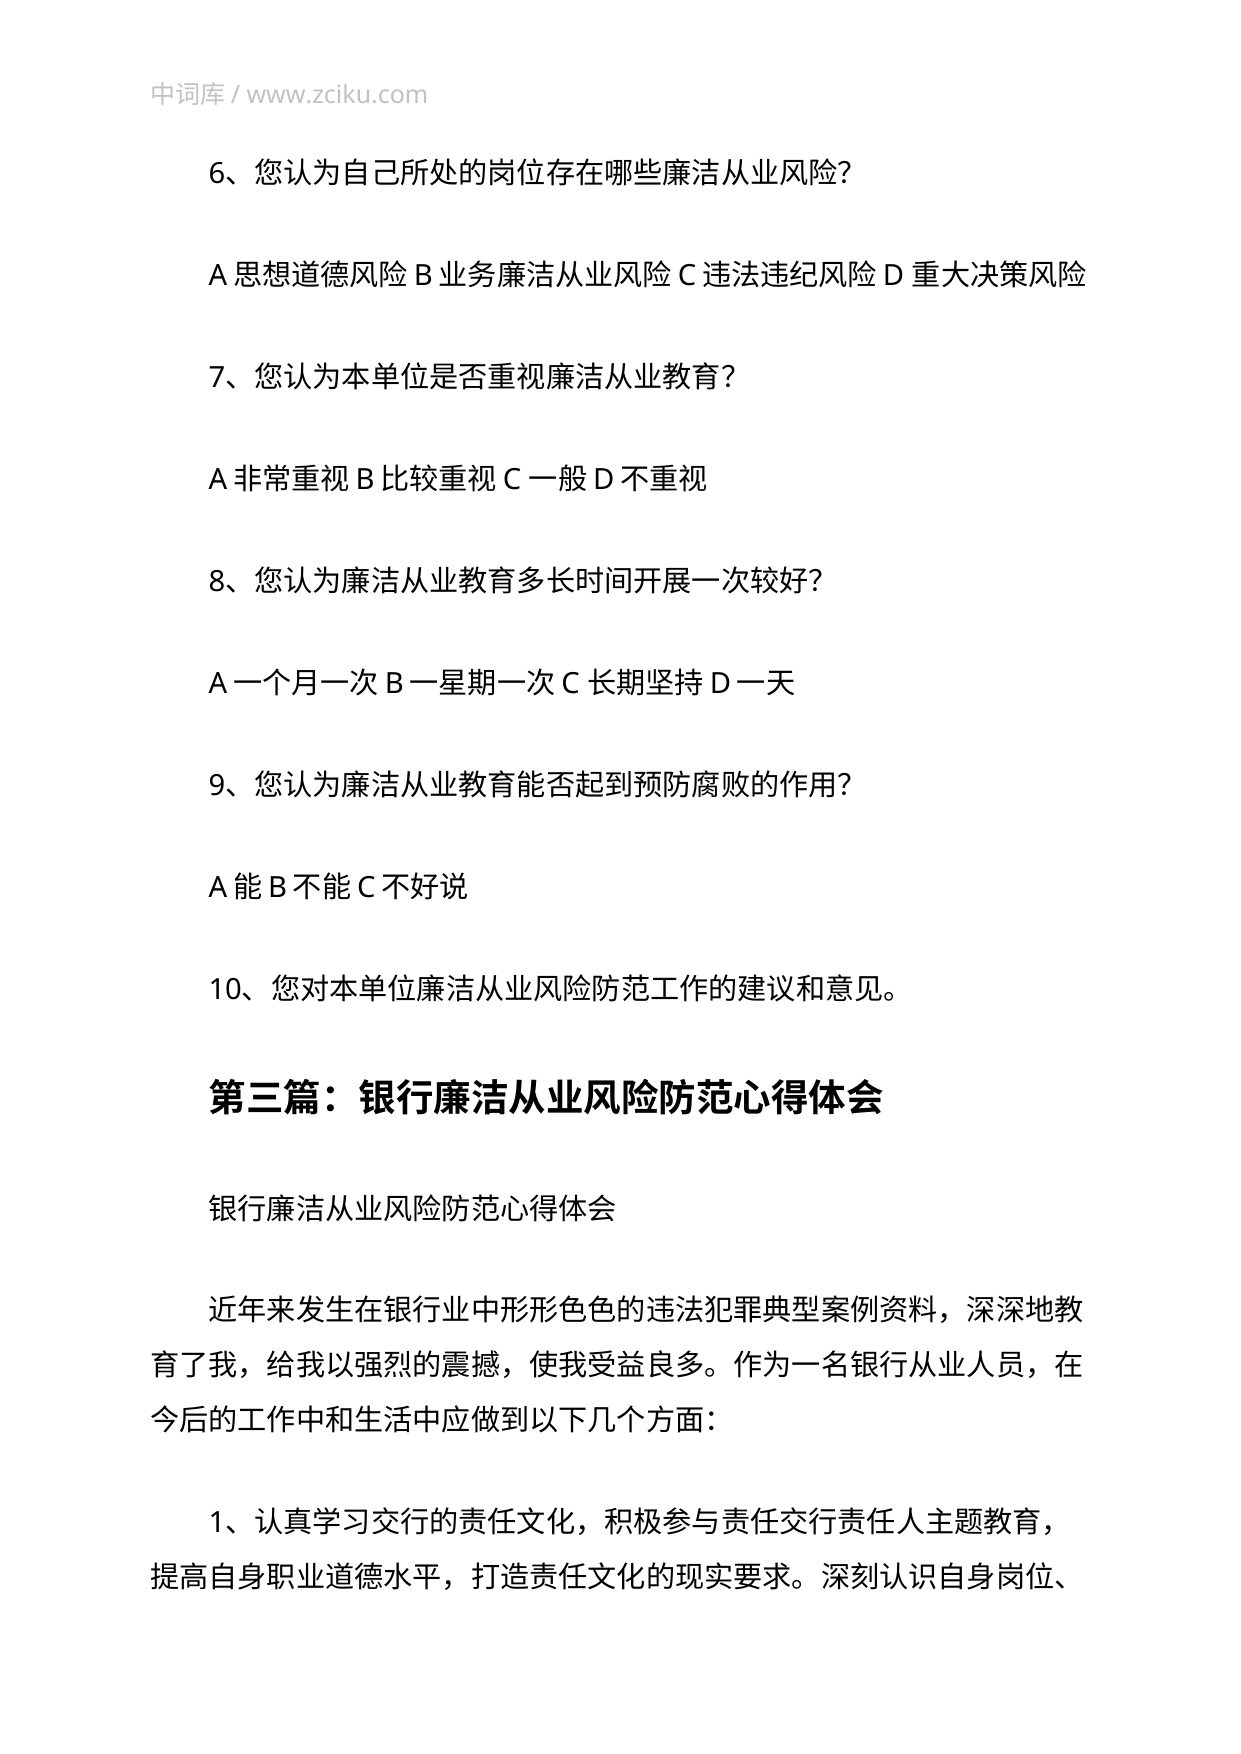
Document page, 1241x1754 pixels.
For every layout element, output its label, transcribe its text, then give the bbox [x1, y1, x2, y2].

text 银行廉洁从业风险防范心得体会 [150, 1185, 1090, 1227]
text 第三篇：银行廉洁从业风险防范心得体会 [150, 1068, 1090, 1122]
text A能B不能C不好说 [150, 864, 1090, 906]
text 7、您认为本单位是否重视廉洁从业教育？ [150, 354, 1090, 396]
text A一个月一次B一星期一次C 长期坚持D一天 [150, 660, 1090, 702]
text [150, 1498, 1090, 1596]
text 6、您认为自己所处的岗位存在哪些廉洁从业风险？ [150, 150, 1090, 192]
text 9、您认为廉洁从业教育能否起到预防腐败的作用？ [150, 762, 1090, 804]
text A思想道德风险B业务廉洁从业风险C违法违纪风险D 重大决策风险 [150, 252, 1090, 294]
text 10、您对本单位廉洁从业风险防范工作的建议和意见。 [150, 966, 1090, 1008]
text A非常重视B比较重视C 一般D不重视 [150, 456, 1090, 498]
text 8、您认为廉洁从业教育多长时间开展一次较好？ [150, 558, 1090, 600]
text 近年来发生在银行业中形形色色的违法犯罪典型案例资料，深深地教育了我，给我以强烈的震撼，使我受益良多。作为一名银行从业人员，在今后的工作中和生活中应做到以下几个方面： [150, 1287, 1090, 1439]
